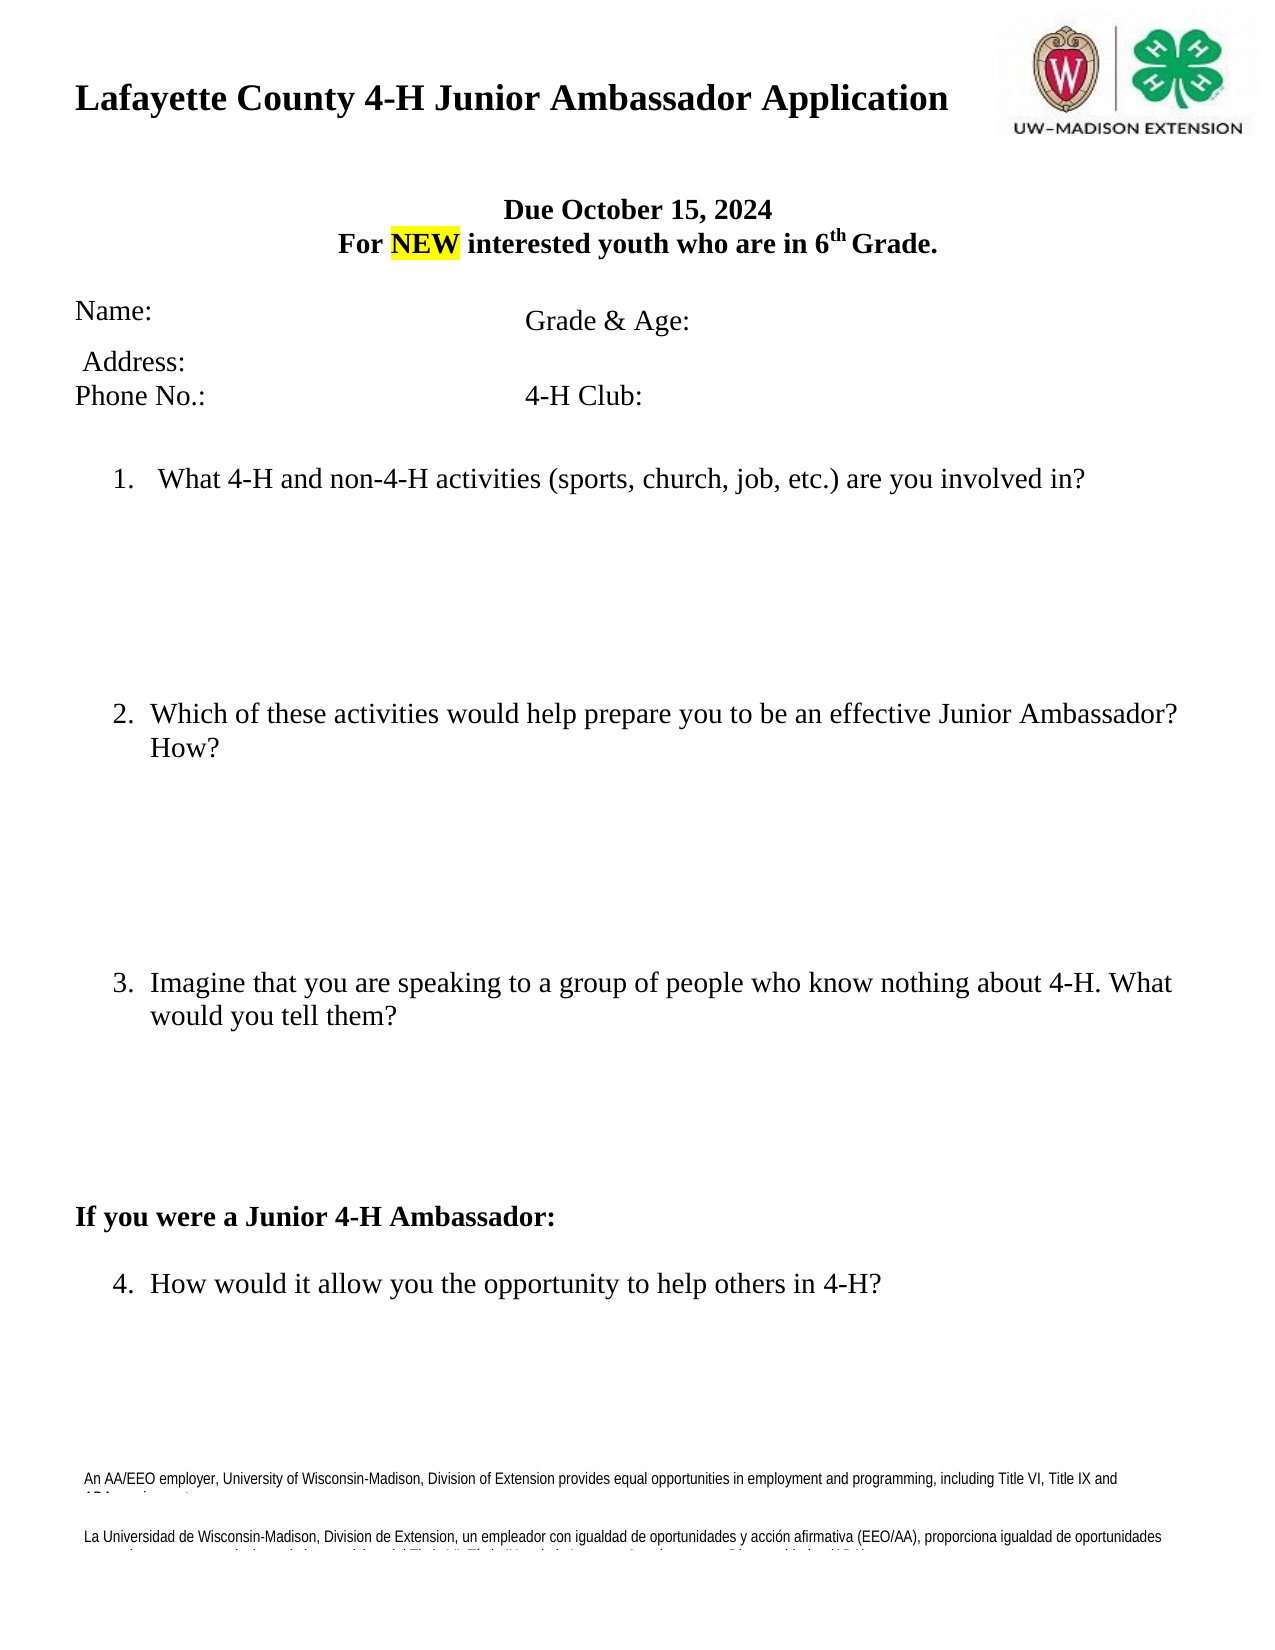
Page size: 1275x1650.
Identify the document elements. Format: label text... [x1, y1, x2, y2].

list Which of these activities would help prepare you to be an effective Junior Ambassador? How? [112, 696, 1178, 763]
picture [996, 9, 1258, 140]
text For NEW interested youth who are in 6th Grade. [460, 226, 940, 260]
text Name: Address: [74, 293, 188, 377]
text Phone No.: 4-H Club: [74, 378, 1212, 411]
subtitle Due October 15, 2024 [336, 193, 940, 226]
text Grade & Age: [525, 303, 1212, 337]
list Imagine that you are speaking to a group of people who know nothing about 4-H. What would you tell them? [112, 965, 1180, 1032]
subtitle If you were a Junior 4-H Ambassador: [75, 1199, 1212, 1233]
list What 4-H and non-4-H activities (sports, church, job, etc.) are you involved in? [112, 462, 1212, 495]
list How would it allow you the opportunity to help others in 4-H? [112, 1266, 1212, 1300]
